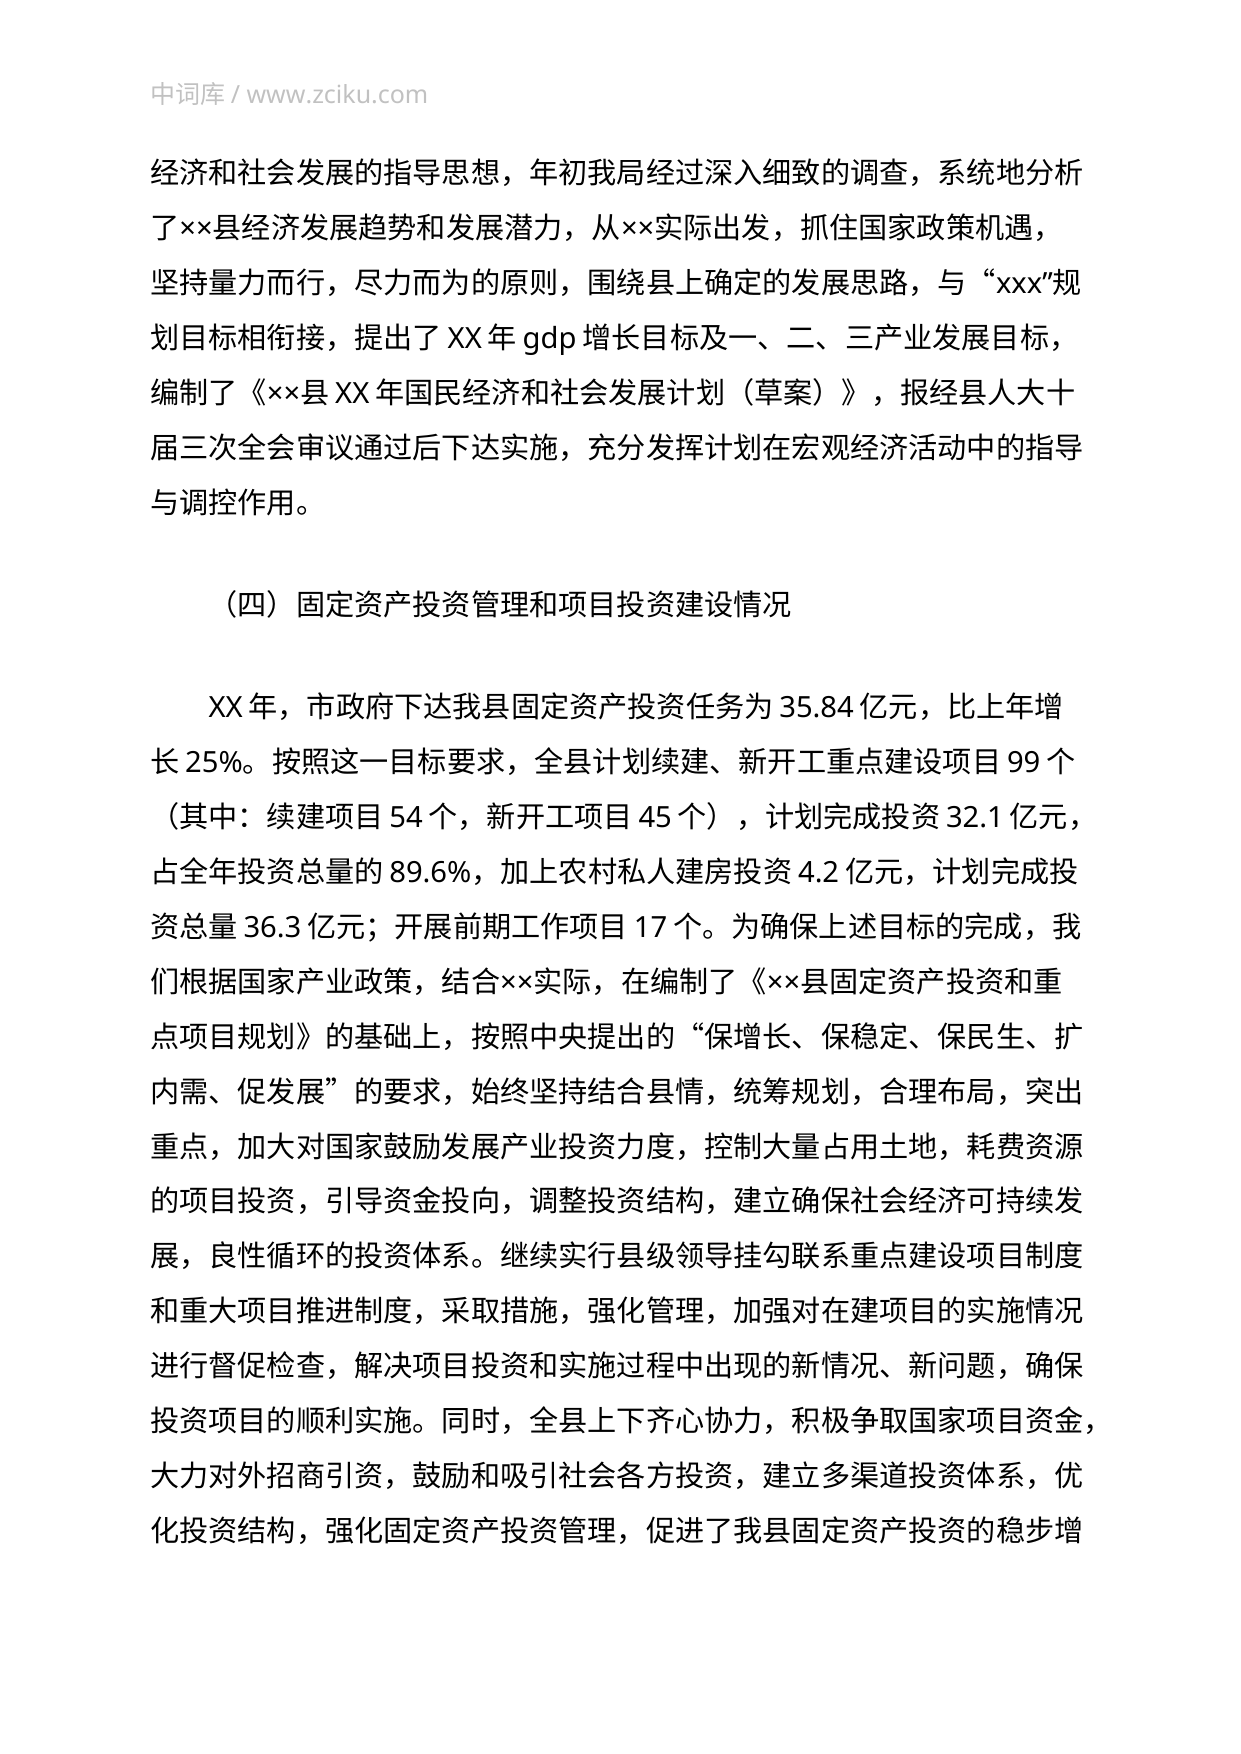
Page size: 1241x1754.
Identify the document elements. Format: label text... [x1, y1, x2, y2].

text （四）固定资产投资管理和项目投资建设情况 [150, 582, 1090, 624]
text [150, 683, 1090, 1550]
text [150, 150, 1090, 522]
